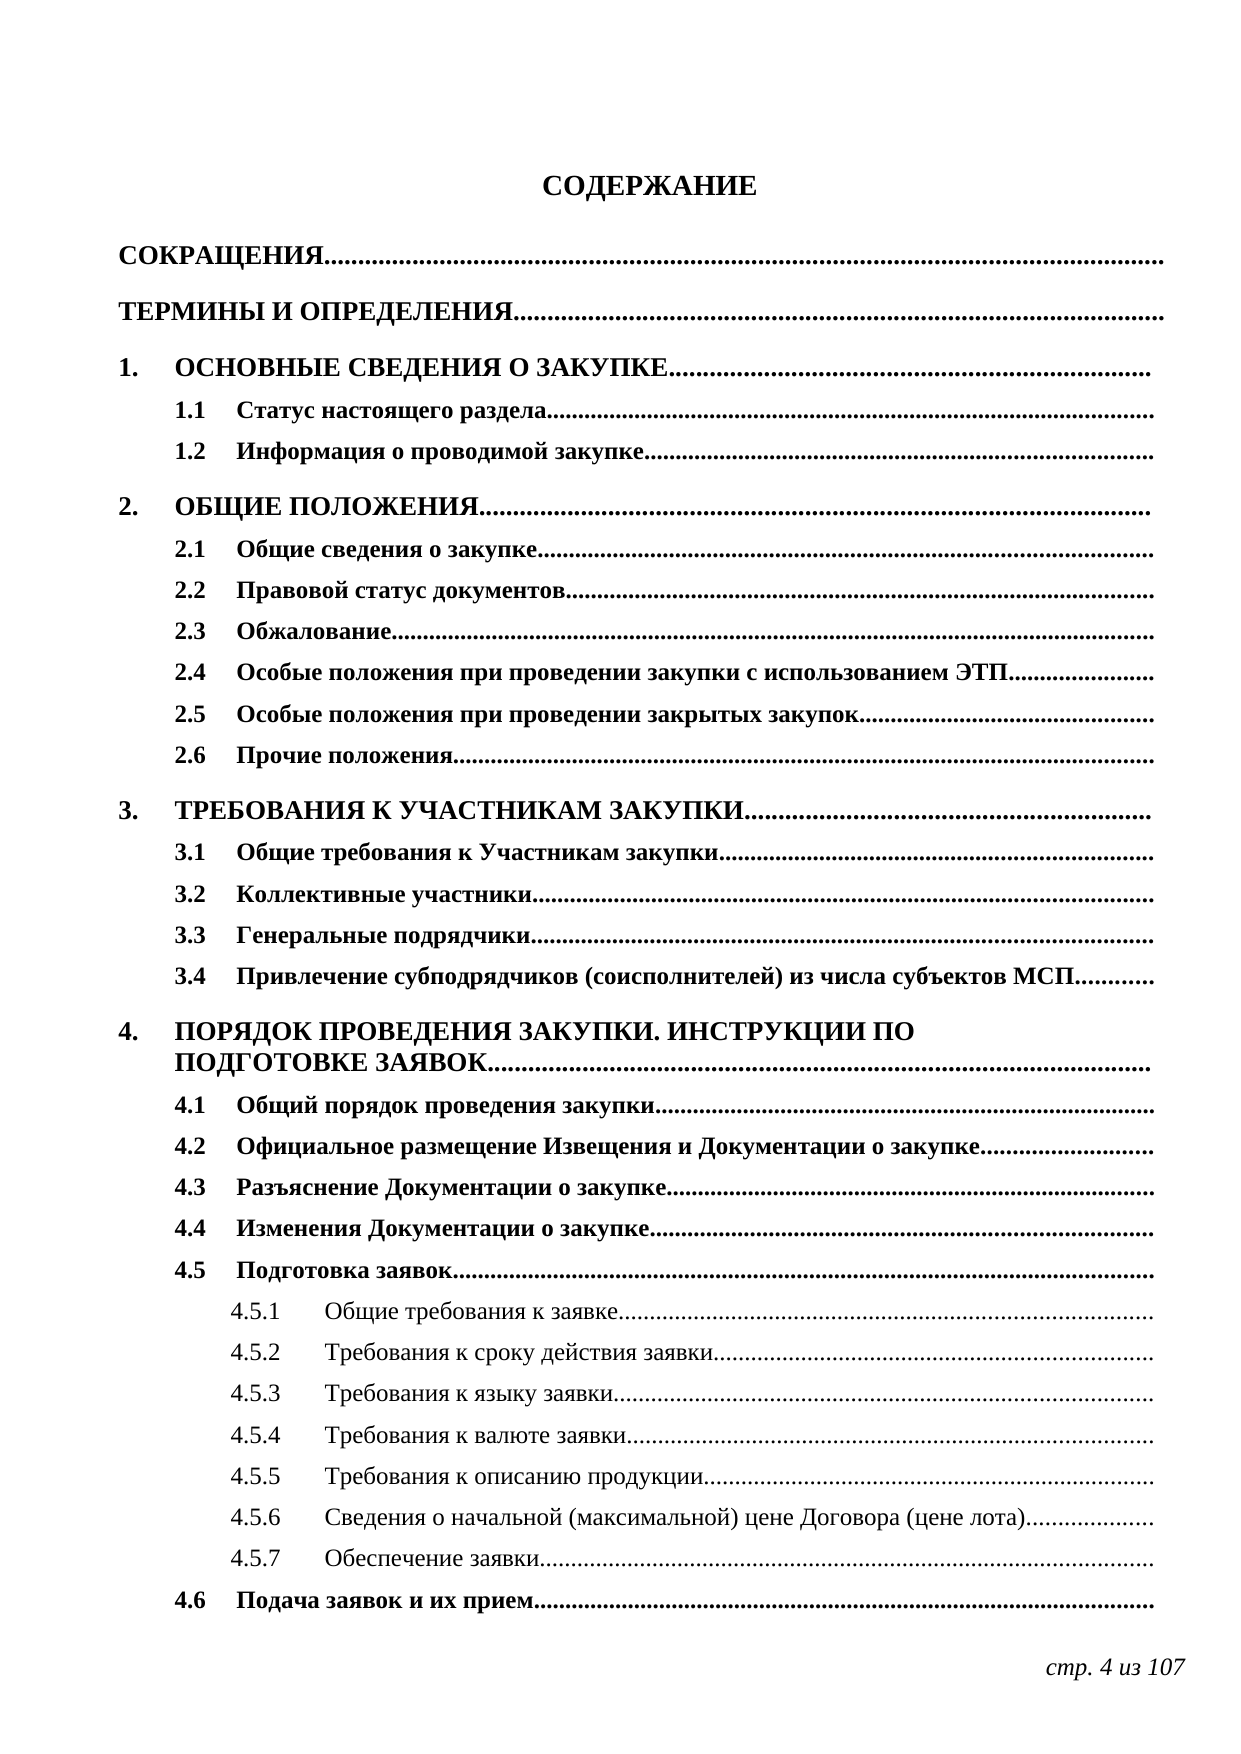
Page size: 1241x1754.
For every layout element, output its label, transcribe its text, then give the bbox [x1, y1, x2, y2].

text 4.4 Изменения Документации о закупке 23 [174, 1213, 1093, 1242]
text 3.1 Общие требования к Участникам закупки 18 [174, 837, 1093, 866]
text 3.2 Коллективные участники 18 [174, 879, 1093, 907]
text 1.1 Статус настоящего раздела 11 [174, 395, 1093, 424]
text 3.4 Привлечение субподрядчиков (соисполнителей) из числа субъектов МСП 21 [174, 961, 1093, 990]
text 4. ПОРЯДОК ПРОВЕДЕНИЯ ЗАКУПКИ. ИНСТРУКЦИИ ПО ПОДГОТОВКЕ ЗАЯВОК 22 [118, 1015, 1063, 1077]
text 1. ОСНОВНЫЕ СВЕДЕНИЯ О ЗАКУПКЕ 11 [118, 351, 1063, 383]
text 2.3 Обжалование 15 [174, 616, 1093, 645]
text 2.4 Особые положения при проведении закупки с использованием ЭТП 16 [174, 657, 1093, 686]
text 4.3 Разъяснение Документации о закупке 22 [174, 1172, 1093, 1201]
text 1.2 Информация о проводимой закупке 11 [174, 436, 1093, 465]
text СОКРАЩЕНИЯ 8 [118, 239, 1063, 270]
text 4.5.1 Общие требования к заявке 24 [230, 1296, 1063, 1325]
text 4.2 Официальное размещение Извещения и Документации о закупке 22 [174, 1131, 1093, 1160]
text 2.1 Общие сведения о закупке 14 [174, 534, 1093, 562]
text 4.5 Подготовка заявок 24 [174, 1255, 1093, 1283]
text 4.5.7 Обеспечение заявки 27 [230, 1543, 1063, 1572]
text 2.2 Правовой статус документов 14 [174, 575, 1093, 604]
text ТЕРМИНЫ И ОПРЕДЕЛЕНИЯ 9 [118, 295, 1063, 326]
text 4.1 Общий порядок проведения закупки 22 [174, 1090, 1093, 1118]
text 4.5.3 Требования к языку заявки 26 [230, 1378, 1063, 1407]
text 4.5.5 Требования к описанию продукции 27 [230, 1461, 1063, 1490]
text 3. ТРЕБОВАНИЯ К УЧАСТНИКАМ ЗАКУПКИ 18 [118, 794, 1063, 825]
text 4.5.6 Сведения о начальной (максимальной) цене Договора (цене лота) 27 [230, 1502, 1063, 1531]
text СОДЕРЖАНИЕ [118, 168, 1181, 202]
text 4.6 Подача заявок и их прием 28 [174, 1585, 1093, 1613]
text 2.6 Прочие положения 17 [174, 740, 1093, 769]
text 2.5 Особые положения при проведении закрытых закупок 16 [174, 699, 1093, 727]
text 4.5.2 Требования к сроку действия заявки 26 [230, 1337, 1063, 1366]
text 2. ОБЩИЕ ПОЛОЖЕНИЯ 14 [118, 490, 1063, 521]
text 4.5.4 Требования к валюте заявки 26 [230, 1420, 1063, 1448]
text 3.3 Генеральные подрядчики 20 [174, 920, 1093, 949]
